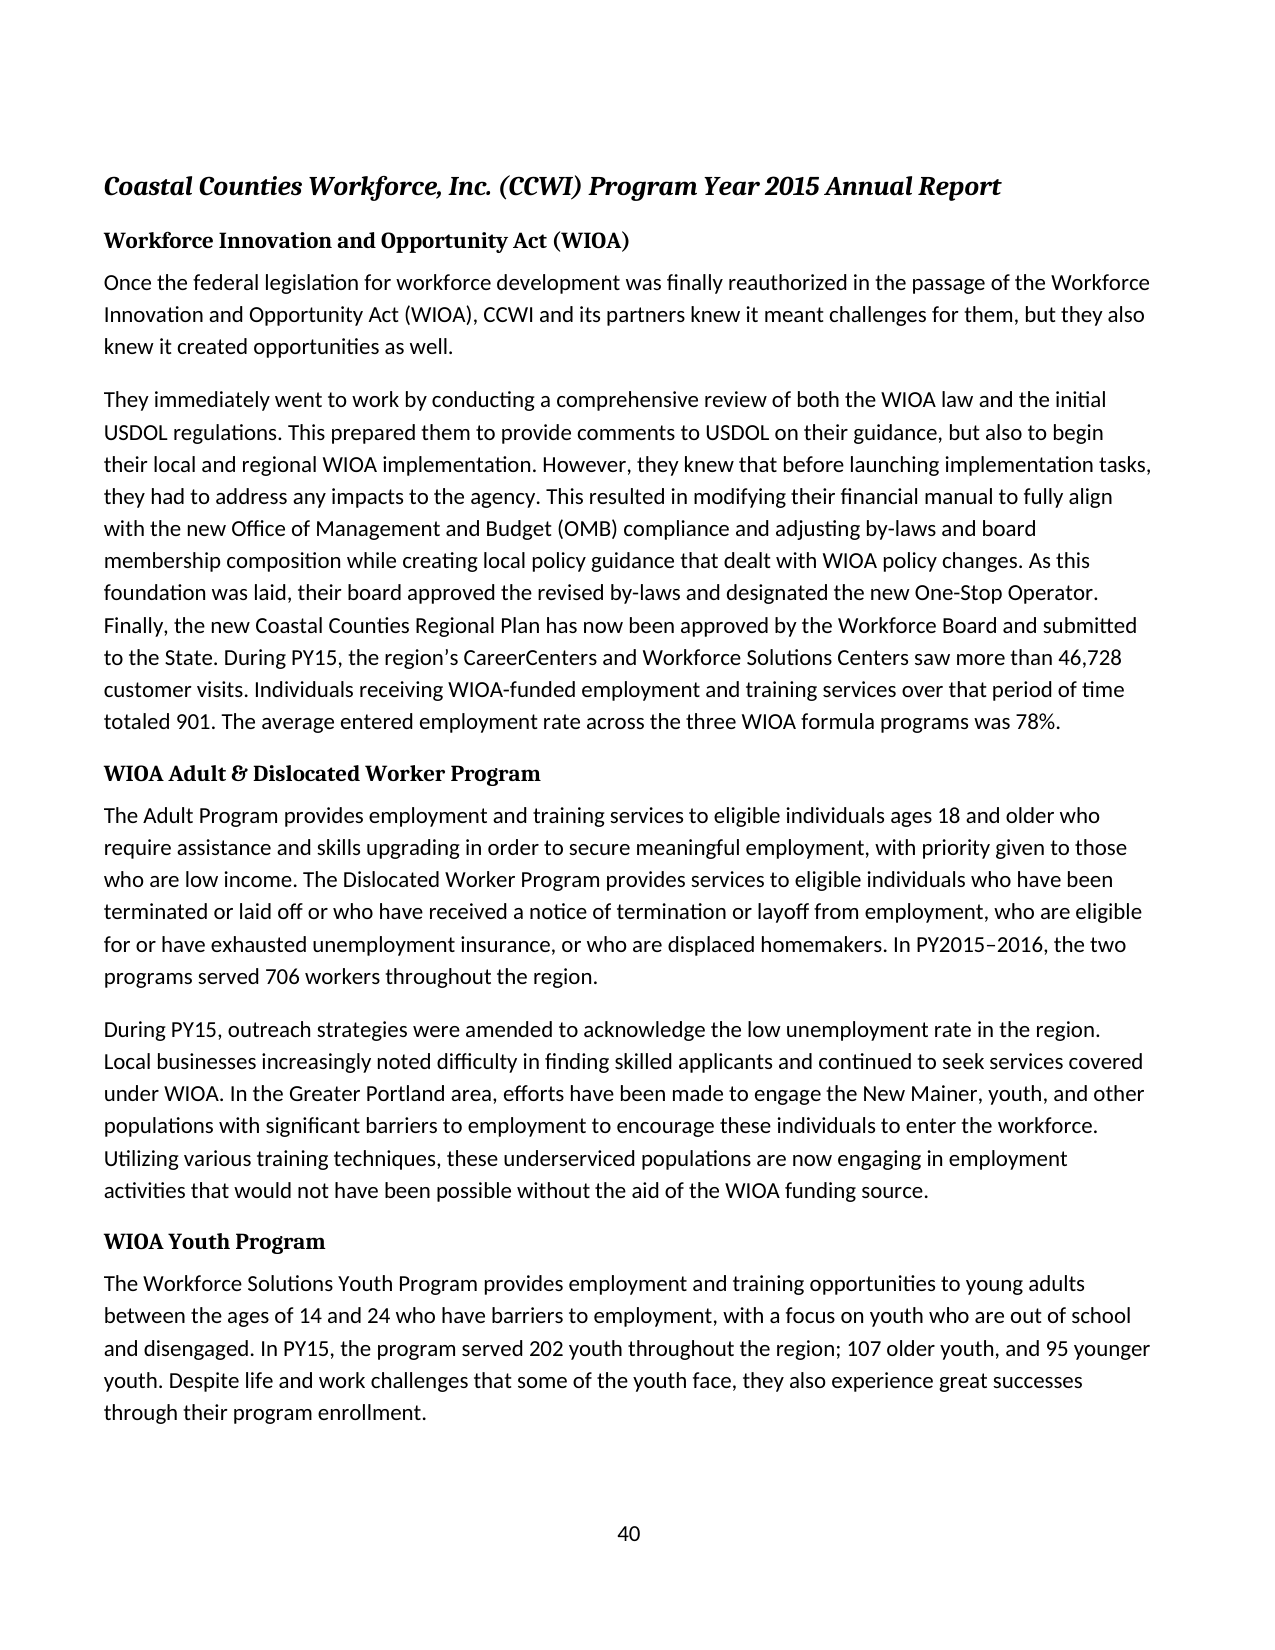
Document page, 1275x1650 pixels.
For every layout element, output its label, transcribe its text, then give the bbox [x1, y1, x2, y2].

subtitle Coastal Counties Workforce, Inc. (CCWI) Program Year 2015 Annual Report [103, 171, 1153, 202]
text They immediately went to work by conducting a comprehensive review of both the WIOA law and the initial USDOL regulations. This prepared them to provide comments to USDOL on their guidance, but also to begin their local and regional WIOA implementation. However, they knew that before launching implementation tasks, they had to address any impacts to the agency. This resulted in modifying their financial manual to fully align with the new Office of Management and Budget (OMB) compliance and adjusting by-laws and board membership composition while creating local policy guidance that dealt with WIOA policy changes. As this foundation was laid, their board approved the revised by-laws and designated the new One-Stop Operator. Finally, the new Coastal Counties Regional Plan has now been approved by the Workforce Board and submitted to the State. During PY15, the region’s CareerCenters and Workforce Solutions Centers saw more than 46,728 customer visits. Individuals receiving WIOA-funded employment and training services over that period of time totaled 901. The average entered employment rate across the three WIOA formula programs was 78%. [103, 385, 1153, 735]
subtitle Workforce Innovation and Opportunity Act (WIOA) [103, 227, 1153, 254]
text Once the federal legislation for workforce development was finally reauthorized in the passage of the Workforce Innovation and Opportunity Act (WIOA), CCWI and its partners knew it meant challenges for them, but they also knew it created opportunities as well. [103, 268, 1153, 360]
text The Adult Program provides employment and training services to eligible individuals ages 18 and older who require assistance and skills upgrading in order to secure meaningful employment, with priority given to those who are low income. The Dislocated Worker Program provides services to eligible individuals who have been terminated or laid off or who have received a notice of termination or layoff from employment, who are eligible for or have exhausted unemployment insurance, or who are displaced homemakers. In PY2015–2016, the two programs served 706 workers throughout the region. [103, 801, 1153, 990]
subtitle WIOA Adult & Dislocated Worker Program [103, 760, 1153, 787]
text The Workforce Solutions Youth Program provides employment and training opportunities to young adults between the ages of 14 and 24 who have barriers to employment, with a focus on youth who are out of school and disengaged. In PY15, the program served 202 youth throughout the region; 107 older youth, and 95 younger youth. Despite life and work challenges that some of the youth face, they also experience great successes through their program enrollment. [103, 1269, 1153, 1426]
text During PY15, outreach strategies were amended to acknowledge the low unemployment rate in the region. Local businesses increasingly noted difficulty in finding skilled applicants and continued to seek services covered under WIOA. In the Greater Portland area, efforts have been made to engage the New Mainer, youth, and other populations with significant barriers to employment to encourage these individuals to enter the workforce. Utilizing various training techniques, these underserviced populations are now engaging in employment activities that would not have been possible without the aid of the WIOA funding source. [103, 1015, 1153, 1204]
subtitle WIOA Youth Program [103, 1229, 1153, 1255]
